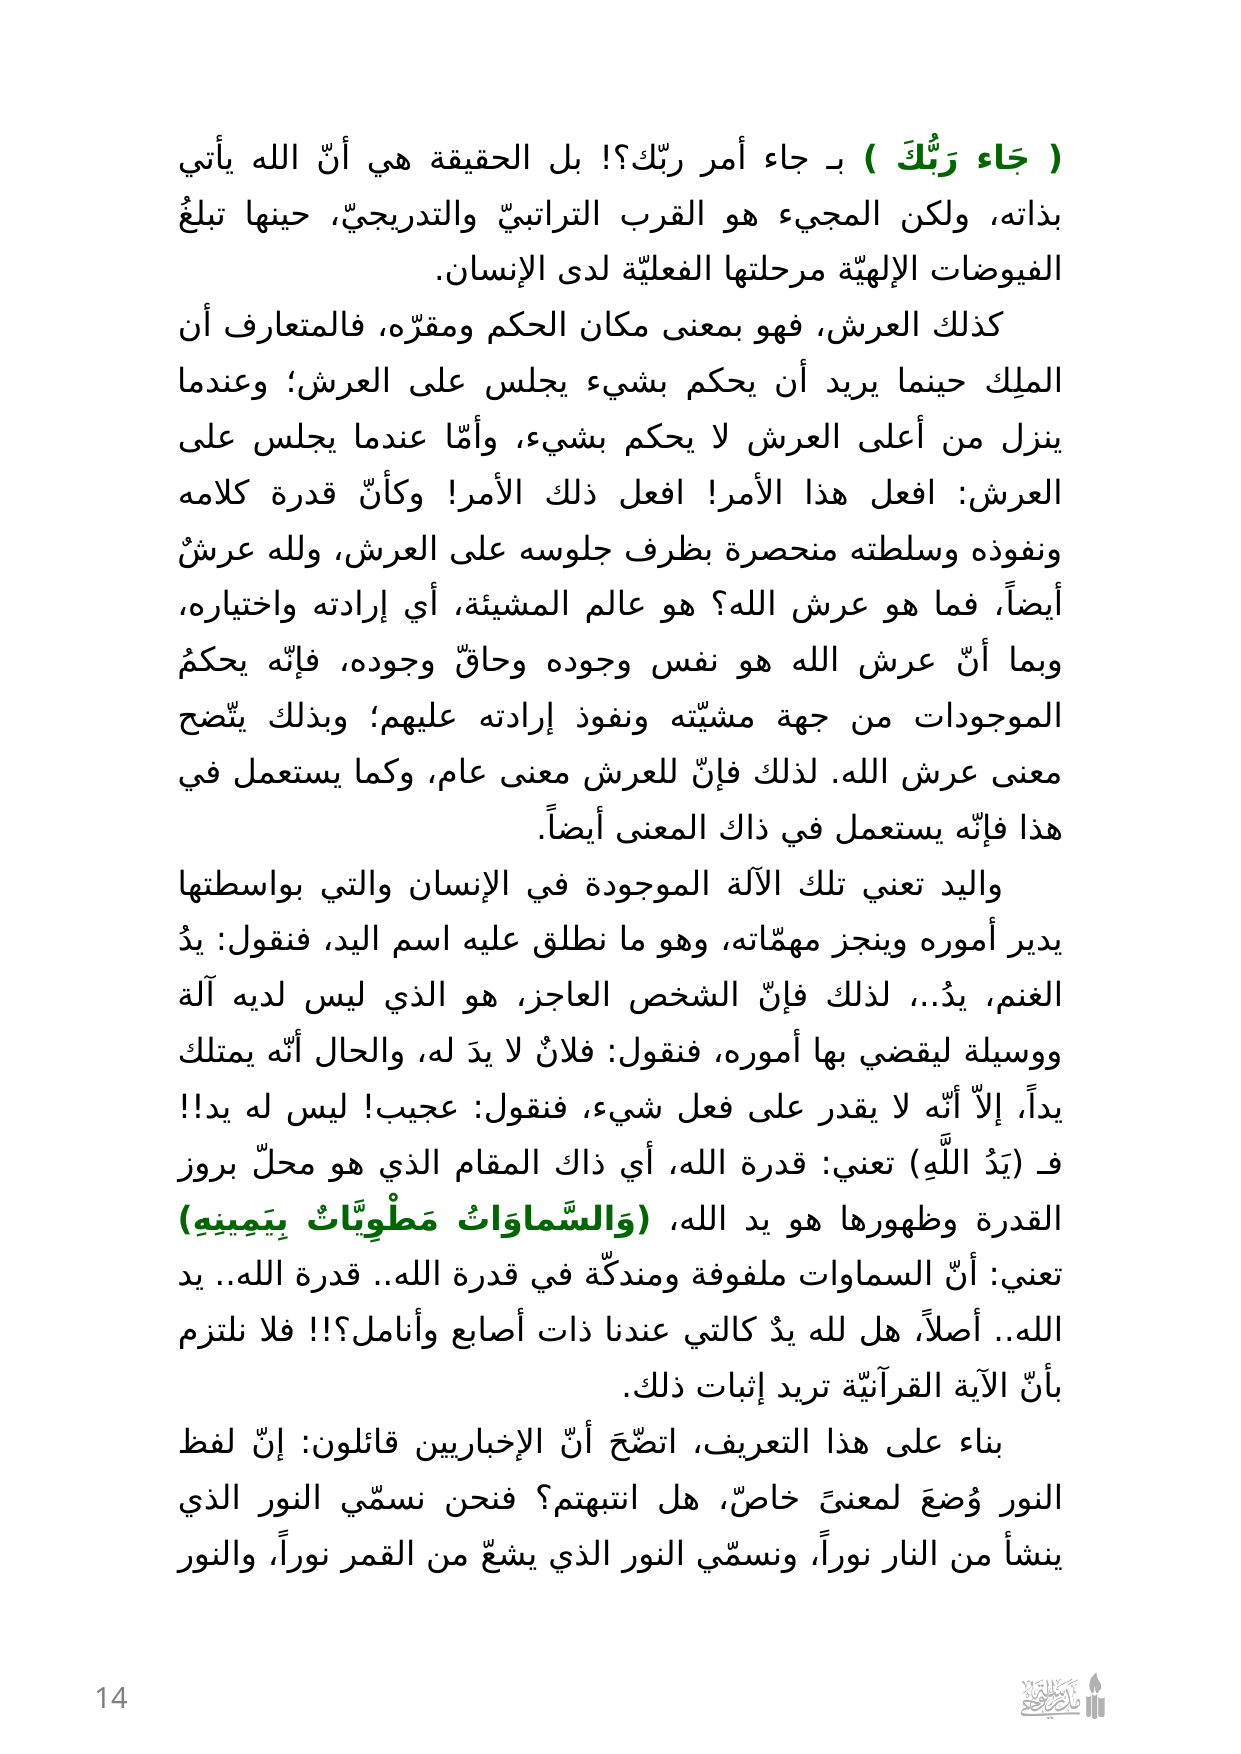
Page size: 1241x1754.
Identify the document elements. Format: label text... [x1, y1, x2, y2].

text واليد تعني تلك الآلة الموجودة في الإنسان والتي بواسطتها يدير أموره وينجز مهمّاته، وهو ما نطلق عليه اسم اليد، فنقول: يدُ الغنم، يدُ..، لذلك فإنّ الشخص العاجز، هو الذي ليس لديه آلة ووسيلة ليقضي بها أموره، فنقول: فلانٌ لا يدَ له، والحال أنّه يمتلك يداً، إلاّ أنّه لا يقدر على فعل شيء، فنقول: عجيب! ليس له يد!! فـ (يَدُ اللَّهِ) تعني: قدرة الله، أي ذاك المقام الذي هو محلّ بروز القدرة وظهورها هو يد الله، (وَالسَّماوَاتُ مَطْوِيَّاتٌ بِيَمِينِهِ) تعني: أنّ السماوات ملفوفة ومندكّة في قدرة الله.. قدرة الله.. يد الله.. أصلاً، هل لله يدٌ كالتي عندنا ذات أصابع وأنامل؟!! فلا نلتزم بأنّ الآية القرآنيّة تريد إثبات ذلك. [177, 862, 1063, 1420]
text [177, 136, 1063, 303]
picture [1020, 1672, 1105, 1719]
text كذلك العرش، فهو بمعنى مكان الحكم ومقرّه، فالمتعارف أن الملِك حينما يريد أن يحكم بشيء يجلس على العرش؛ وعندما ينزل من أعلى العرش لا يحكم بشيء، وأمّا عندما يجلس على العرش: افعل هذا الأمر! افعل ذلك الأمر! وكأنّ قدرة كلامه ونفوذه وسلطته منحصرة بظرف جلوسه على العرش، ولله عرشٌ أيضاً، فما هو عرش الله؟ هو عالم المشيئة، أي إرادته واختياره، وبما أنّ عرش الله هو نفس وجوده وحاقّ وجوده، فإنّه يحكمُ الموجودات من جهة مشيّته ونفوذ إرادته عليهم؛ وبذلك يتّضح معنى عرش الله. لذلك فإنّ للعرش معنى عام، وكما يستعمل في هذا فإنّه يستعمل في ذاك المعنى أيضاً. [177, 303, 1063, 862]
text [177, 1420, 1063, 1587]
